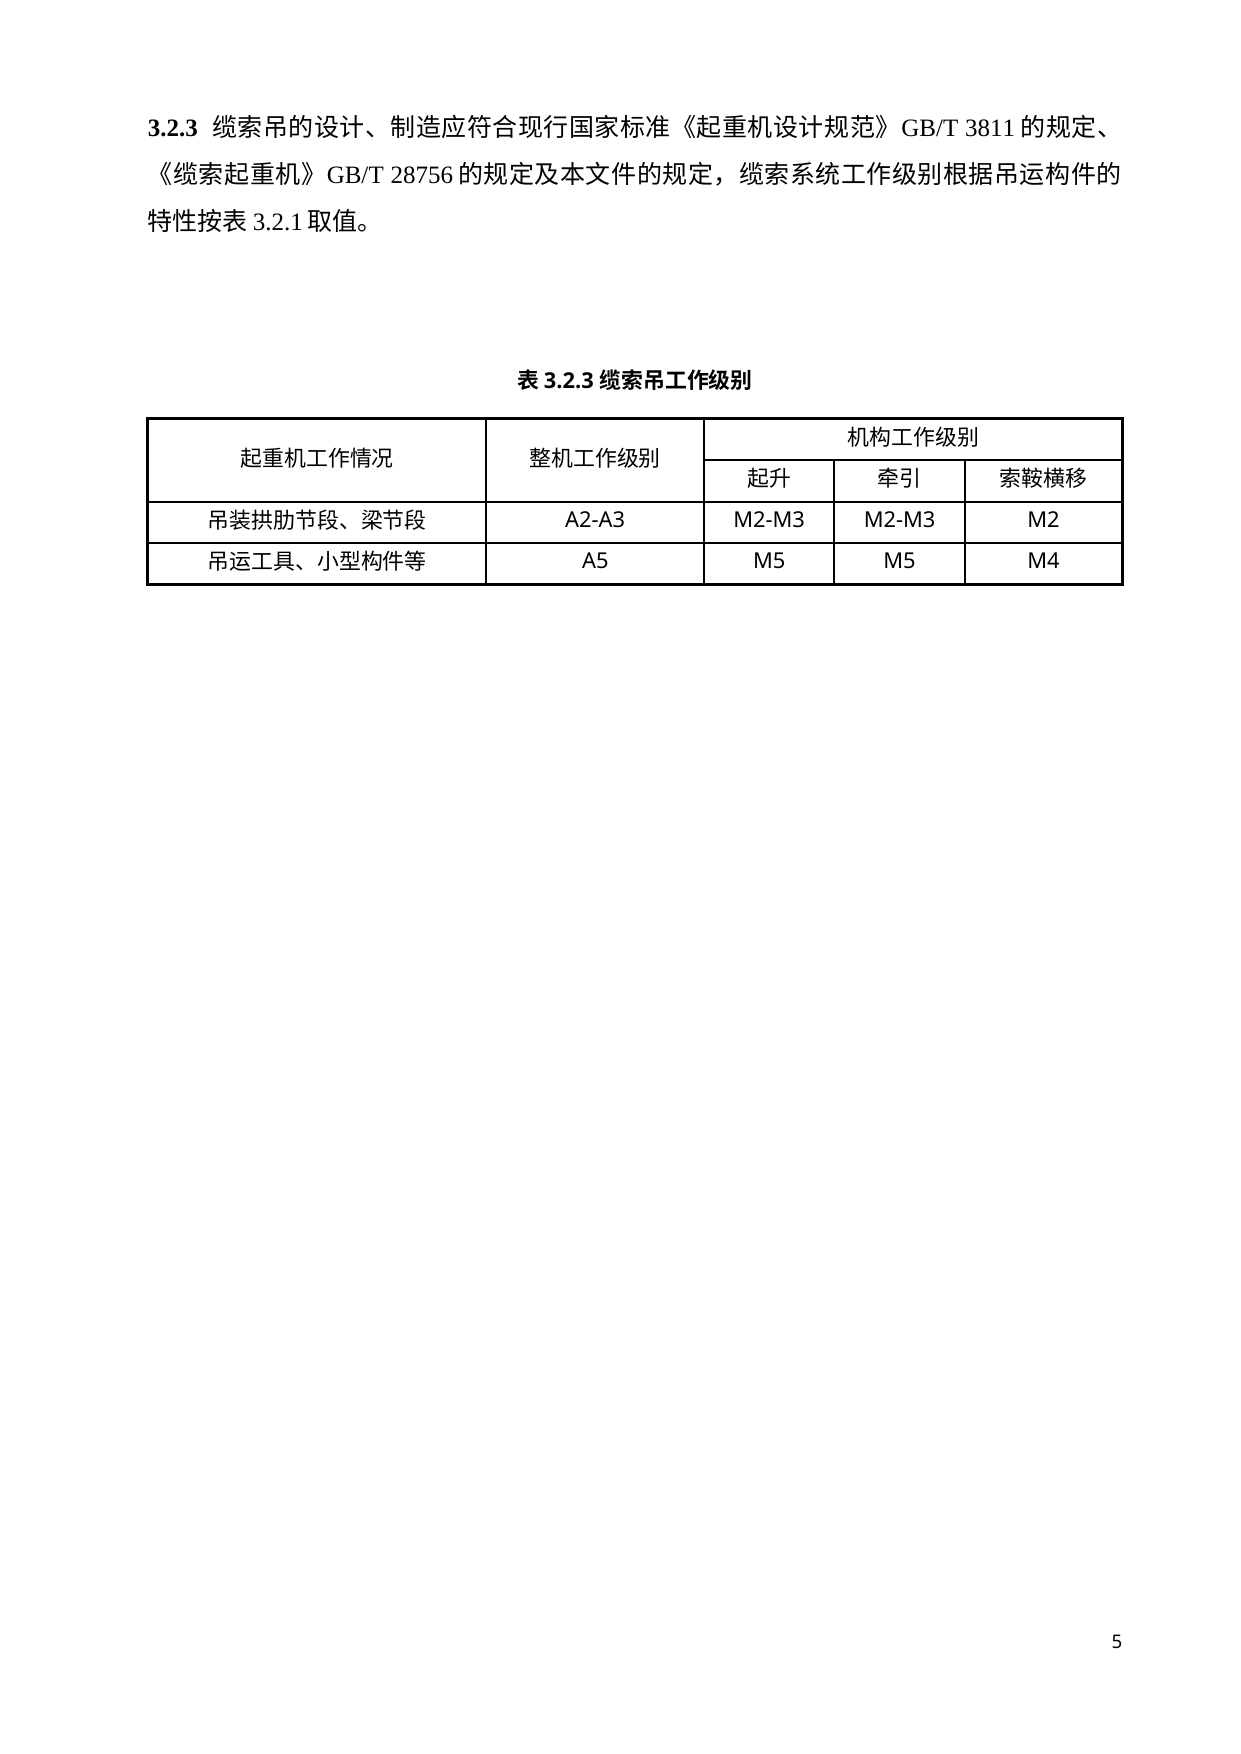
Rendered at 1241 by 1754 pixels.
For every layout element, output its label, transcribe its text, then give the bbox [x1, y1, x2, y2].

table_cell 起升 [705, 461, 833, 501]
table_cell M5 [705, 544, 833, 583]
list 缆索吊的设计、制造应符合现行国家标准《起重机设计规范》GB/T 3811的规定、《缆索起重机》GB/T 28756的规定及本文件的规定，缆索系统工作级别根据吊运构件的特性按表3.2.1取值。 [148, 107, 1122, 238]
table_header 机构工作级别 [705, 420, 1121, 459]
table_cell M2-M3 [705, 503, 833, 542]
table_cell M2-M3 [835, 503, 964, 542]
table_header 起重机工作情况 [149, 420, 485, 501]
table_cell 索鞍横移 [966, 461, 1121, 501]
table_cell A5 [487, 544, 703, 583]
list 表3.2.3 缆索吊工作级别 [148, 363, 1122, 395]
table_cell M5 [835, 544, 964, 583]
table_cell 吊装拱肋节段、梁节段 [149, 503, 485, 542]
table_cell 吊运工具、小型构件等 [149, 544, 485, 583]
table_cell 牵引 [835, 461, 964, 501]
table_header 整机工作级别 [487, 420, 703, 501]
table_cell M2 [966, 503, 1121, 542]
table_cell A2-A3 [487, 503, 703, 542]
table_cell M4 [966, 544, 1121, 583]
